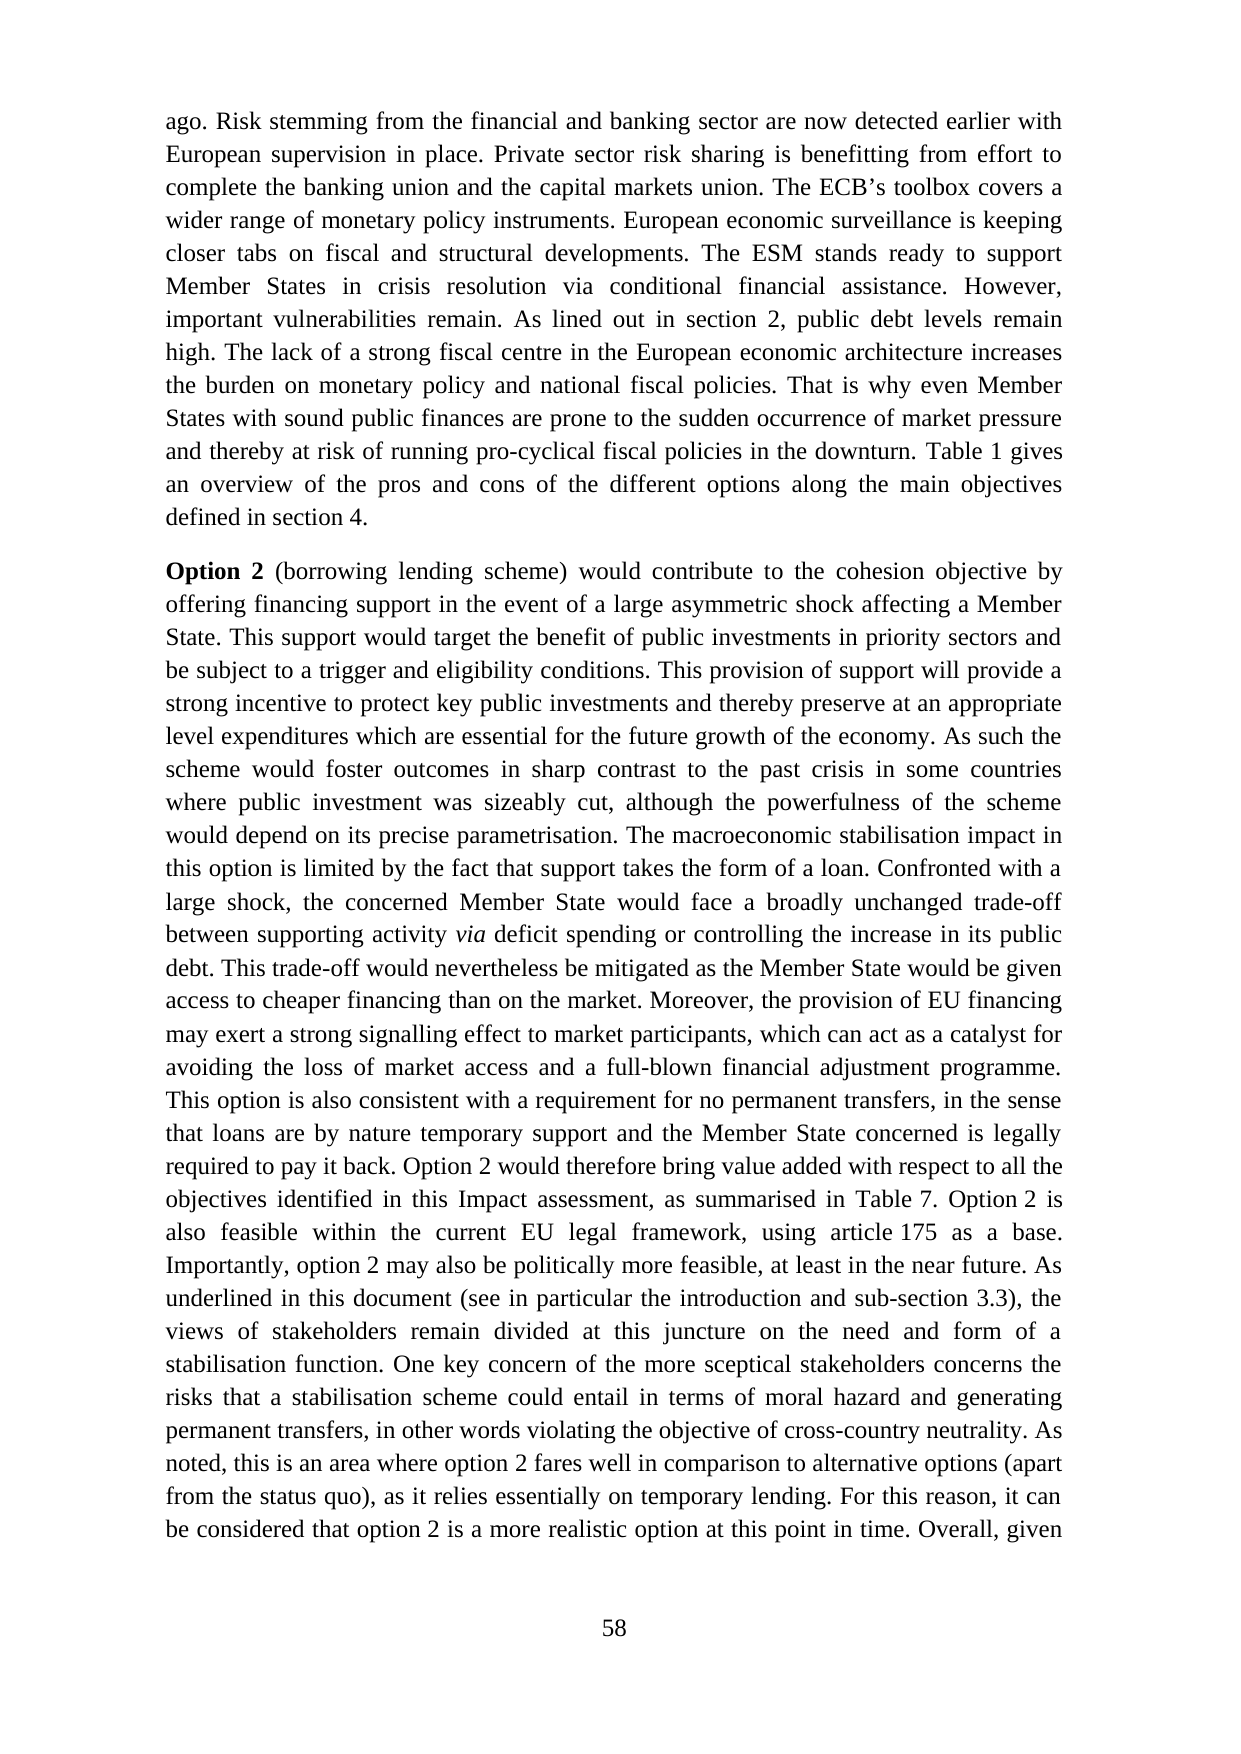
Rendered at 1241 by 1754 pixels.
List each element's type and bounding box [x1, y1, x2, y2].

text [165, 106, 1063, 531]
text [165, 556, 1063, 1543]
